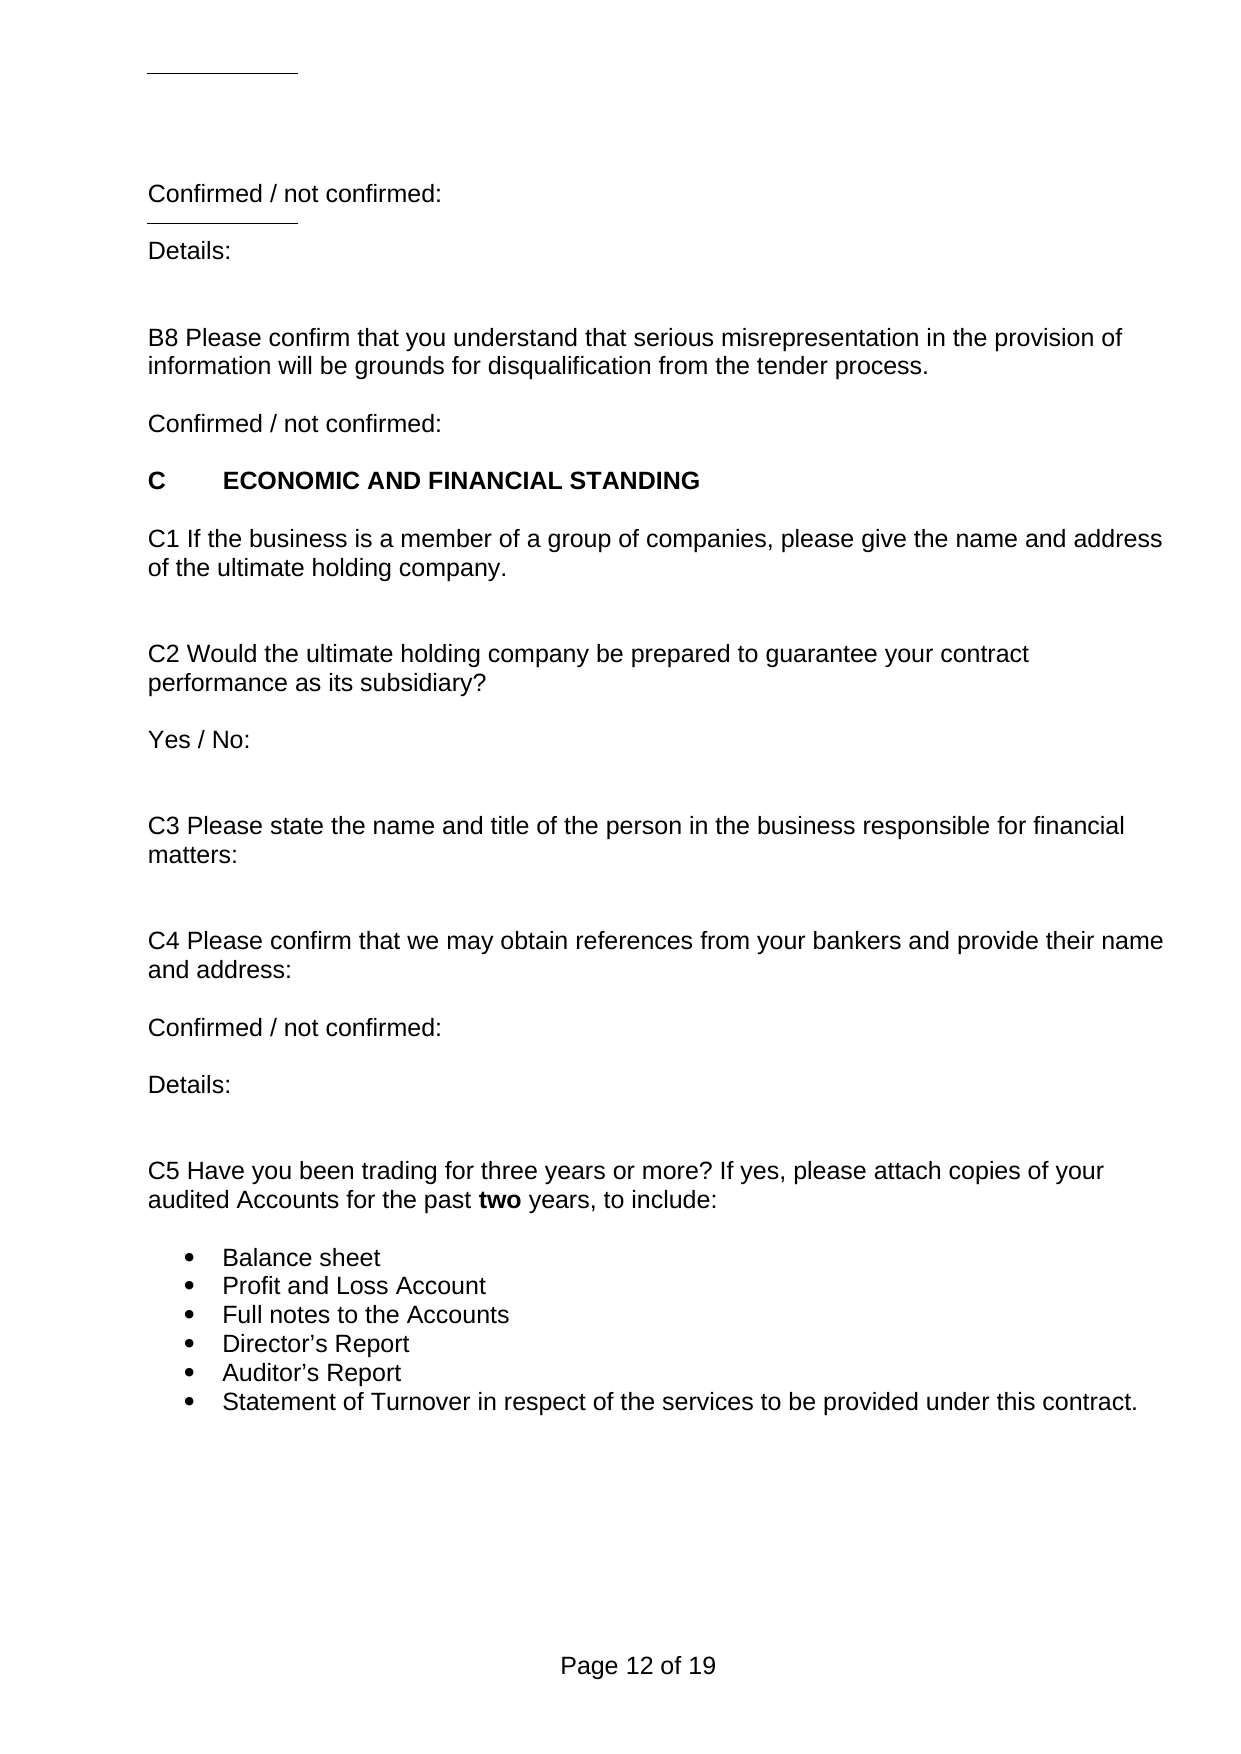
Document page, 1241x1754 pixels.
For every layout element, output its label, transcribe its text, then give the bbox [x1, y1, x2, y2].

text Confirmed / not confirmed: [148, 1012, 1166, 1041]
list Full notes to the Accounts [185, 1300, 1166, 1329]
text C1 If the business is a member of a group of companies, please give the name and address of the ultimate holding company. [148, 524, 1166, 581]
text B8 Please confirm that you understand that serious misrepresentation in the provision of information will be grounds for disqualification from the tender process. [148, 322, 1166, 380]
text C2 Would the ultimate holding company be prepared to guarantee your contract performance as its subsidiary? [148, 639, 1166, 696]
list Auditor’s Report [185, 1358, 1166, 1387]
text Confirmed / not confirmed: [148, 409, 1166, 437]
text C5 Have you been trading for three years or more? If yes, please attach copies of your audited Accounts for the past two years, to include: [148, 1156, 1166, 1214]
list Profit and Loss Account [185, 1271, 1166, 1300]
list Statement of Turnover in respect of the services to be provided under this contract. [185, 1387, 1166, 1416]
text Confirmed / not confirmed: [148, 179, 1166, 207]
text Yes / No: [148, 725, 1166, 754]
text C4 Please confirm that we may obtain references from your bankers and provide their name and address: [148, 926, 1166, 984]
list Director’s Report [185, 1329, 1166, 1358]
text Details: [148, 1070, 1166, 1099]
text C3 Please state the name and title of the person in the business responsible for financial matters: [148, 811, 1166, 869]
list Balance sheet [185, 1242, 1166, 1271]
text C ECONOMIC AND FINANCIAL STANDING [148, 466, 1166, 495]
text Details: [148, 236, 1166, 265]
